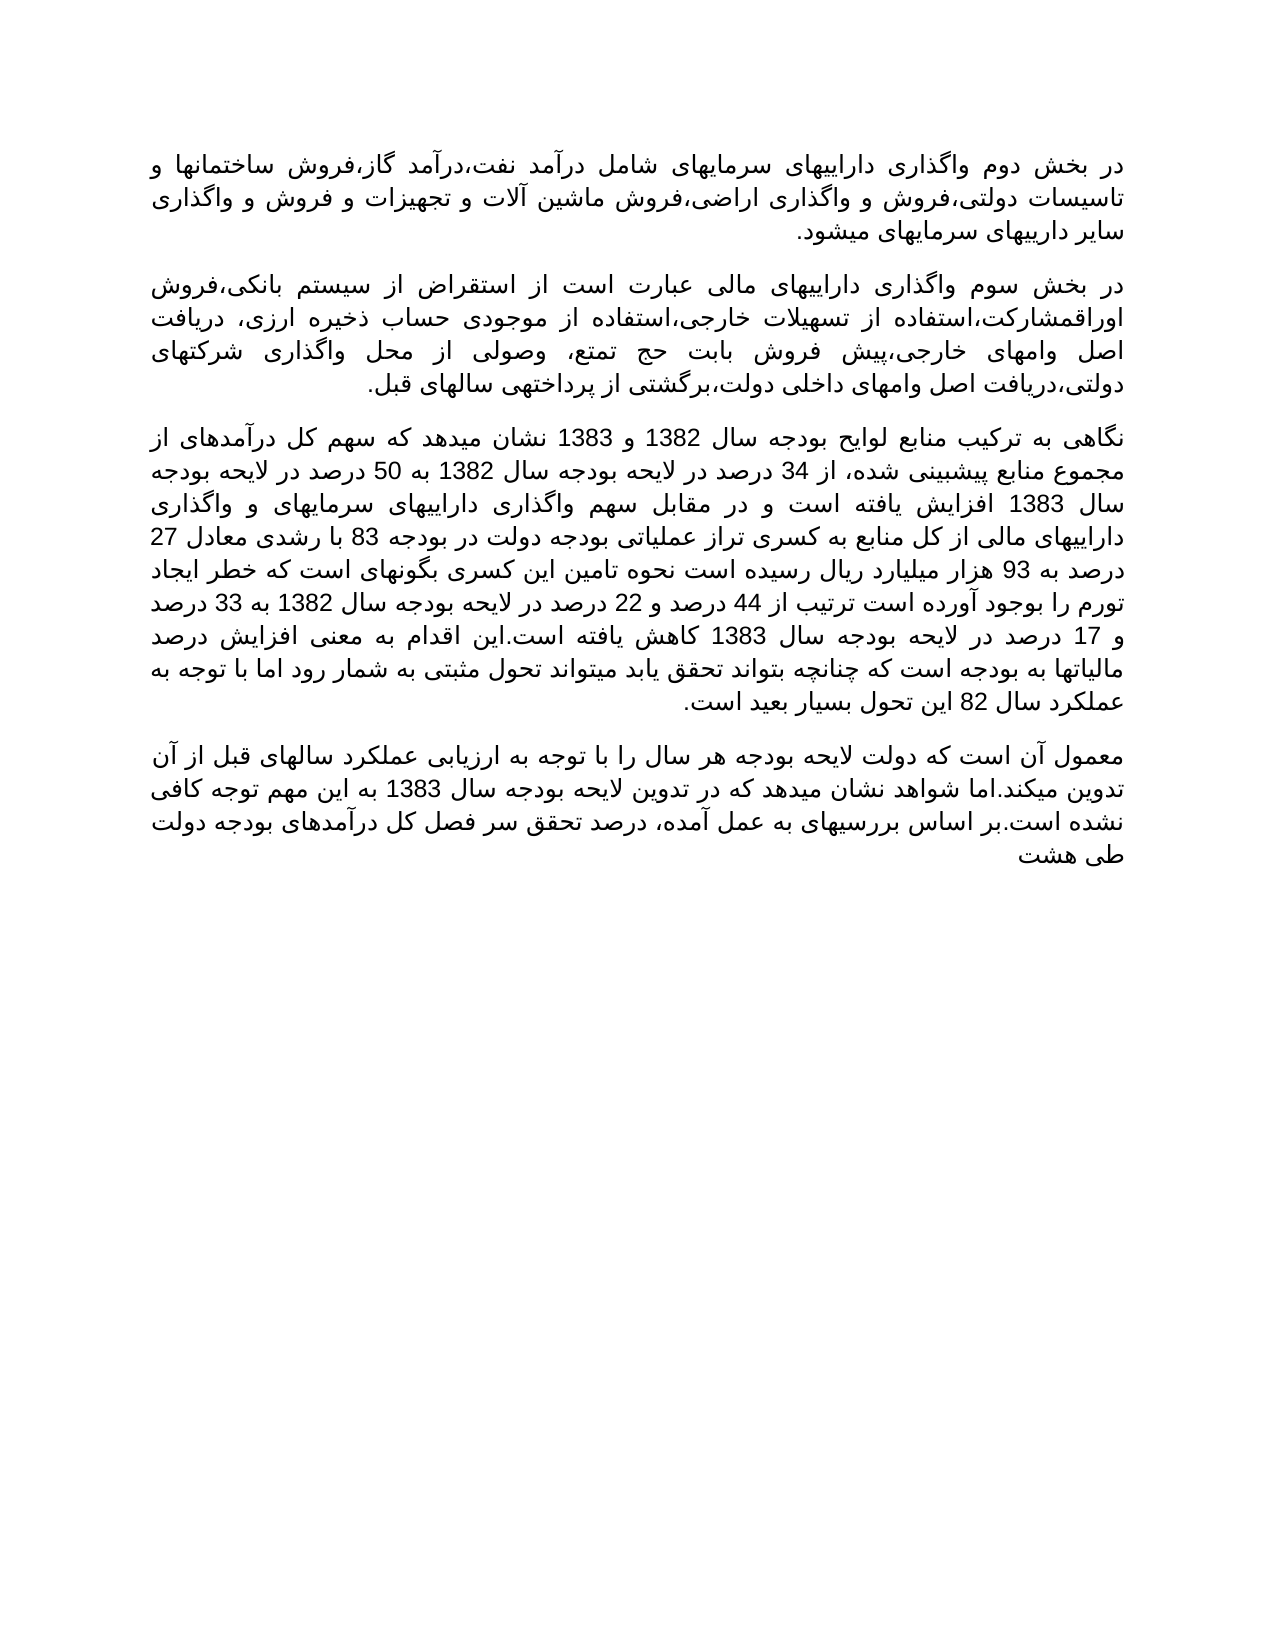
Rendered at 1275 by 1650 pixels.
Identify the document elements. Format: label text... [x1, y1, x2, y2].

text نگاهی به ترکیب منابع لوایح بودجه سال 1382 و 1383 نشان‏ می‏دهد که سهم کل درآمدهای از مجموع منابع پیش‏بینی شده، از 34 درصد در لایحه بودجه سال 1382 به 50 درصد در لایحه‏ بودجه سال 1383 افزایش یافته است و در مقابل سهم واگذاری‏ داراییهای سرمایه‏ای و واگذاری داراییهای مالی از کل منابع به‏ کسری تراز عملیاتی بودجه دولت‏ در بودجه 83 با رشدی‏ معادل 27 درصد به 93 هزار میلیارد ریال رسیده است‏ نحوه تامین این کسری‏ بگونه‏ای است که خطر ایجاد تورم را بوجود آورده است‏ ترتیب از 44 درصد و 22 درصد در لایحه بودجه سال 1382 به‏ 33 درصد و 17 درصد در لایحه بودجه سال 1383 کاهش یافته‏ است.این اقدام به معنی افزایش درصد مالیات‏ها به بودجه است‏ که چنانچه بتواند تحقق یابد می‏تواند تحول مثبتی به شمار رود اما با توجه به عملکرد سال 82 این تحول بسیار بعید است. [150, 423, 1125, 716]
text معمول آن است که دولت لایحه بودجه هر سال را با توجه به‏ ارزیابی عملکرد سال‏های قبل از آن تدوین می‏کند.اما شواهد نشان می‏دهد که در تدوین لایحه بودجه سال 1383 به این مهم‏ توجه کافی نشده است.بر اساس بررسی‏های به عمل آمده، درصد تحقق سر فصل کل درآمدهای بودجه دولت طی هشت [150, 741, 1125, 869]
text در بخش دوم واگذاری دارایی‏های سرمایه‏ای شامل درآمد نفت،درآمد گاز،فروش ساختمانها و تاسیسات دولتی،فروش‏ و واگذاری اراضی،فروش ماشین آلات و تجهیزات و فروش‏ و واگذاری سایر دارییهای سرمایه‏ای می‏شود. [150, 150, 1125, 245]
text در بخش سوم واگذاری داراییهای مالی عبارت است از استقراض از سیستم بانکی،فروش اوراق‏مشارکت،استفاده از تسهیلات خارجی،استفاده از موجودی حساب ذخیره ارزی، دریافت اصل وامهای خارجی،پیش فروش بابت حج تمتع، وصولی از محل واگذاری شرکتهای دولتی،دریافت اصل‏ وامهای داخلی دولت،برگشتی از پرداختهی سال‏های قبل. [150, 270, 1125, 398]
